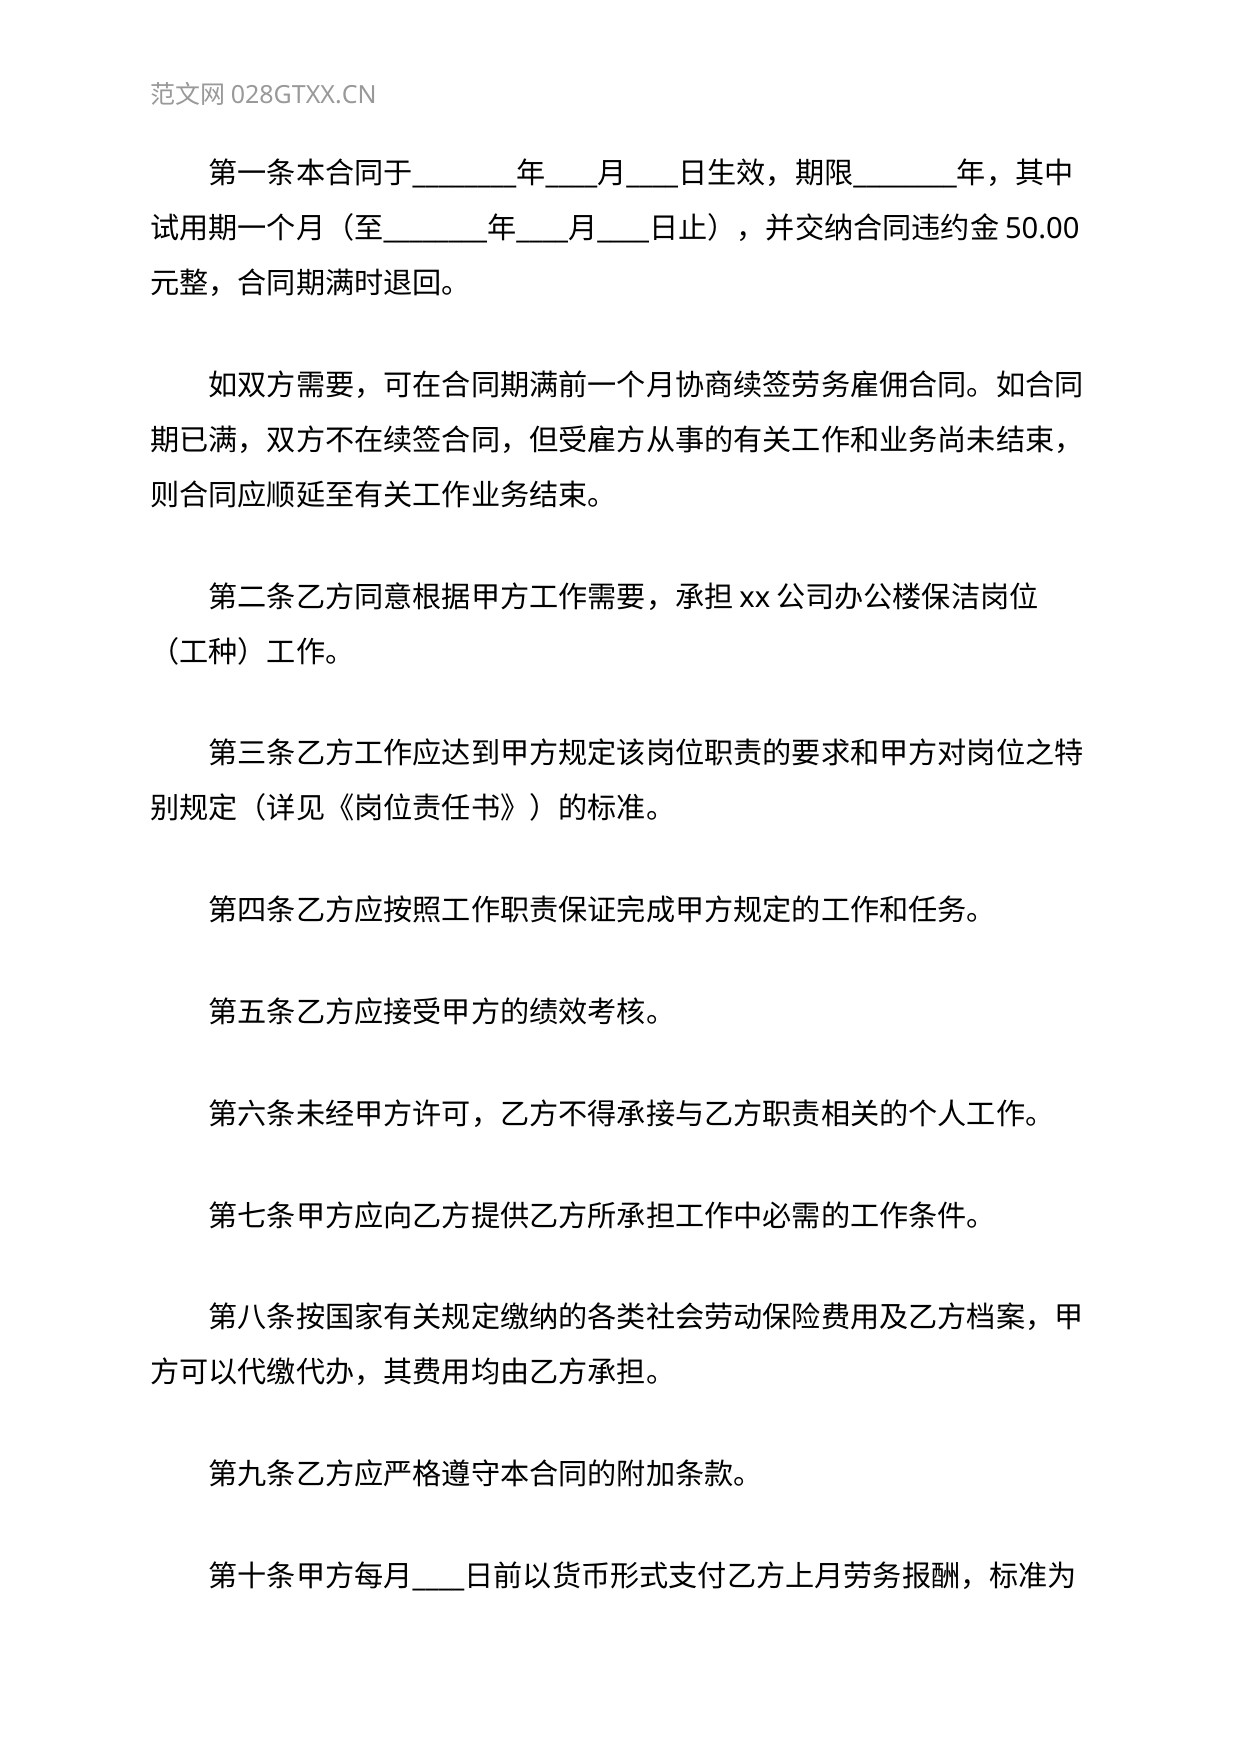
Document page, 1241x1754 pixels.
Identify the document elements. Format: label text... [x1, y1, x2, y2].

text 第七条甲方应向乙方提供乙方所承担工作中必需的工作条件。 [150, 1192, 1090, 1234]
text 第六条未经甲方许可，乙方不得承接与乙方职责相关的个人工作。 [150, 1090, 1090, 1133]
text 第八条按国家有关规定缴纳的各类社会劳动保险费用及乙方档案，甲方可以代缴代办，其费用均由乙方承担。 [150, 1294, 1090, 1391]
text 如双方需要，可在合同期满前一个月协商续签劳务雇佣合同。如合同期已满，双方不在续签合同，但受雇方从事的有关工作和业务尚未结束，则合同应顺延至有关工作业务结束。 [150, 362, 1090, 514]
text 第五条乙方应接受甲方的绩效考核。 [150, 988, 1090, 1031]
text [150, 1552, 1090, 1595]
text 第四条乙方应按照工作职责保证完成甲方规定的工作和任务。 [150, 887, 1090, 929]
text 第九条乙方应严格遵守本合同的附加条款。 [150, 1451, 1090, 1493]
text 第二条乙方同意根据甲方工作需要，承担xx公司办公楼保洁岗位（工种）工作。 [150, 573, 1090, 671]
text 第三条乙方工作应达到甲方规定该岗位职责的要求和甲方对岗位之特别规定（详见《岗位责任书》）的标准。 [150, 730, 1090, 827]
text 第一条本合同于________年____月____日生效，期限________年，其中试用期一个月（至________年____月____日止），并交纳合同违约金50.00元整，合同期满时退回。 [150, 150, 1090, 302]
